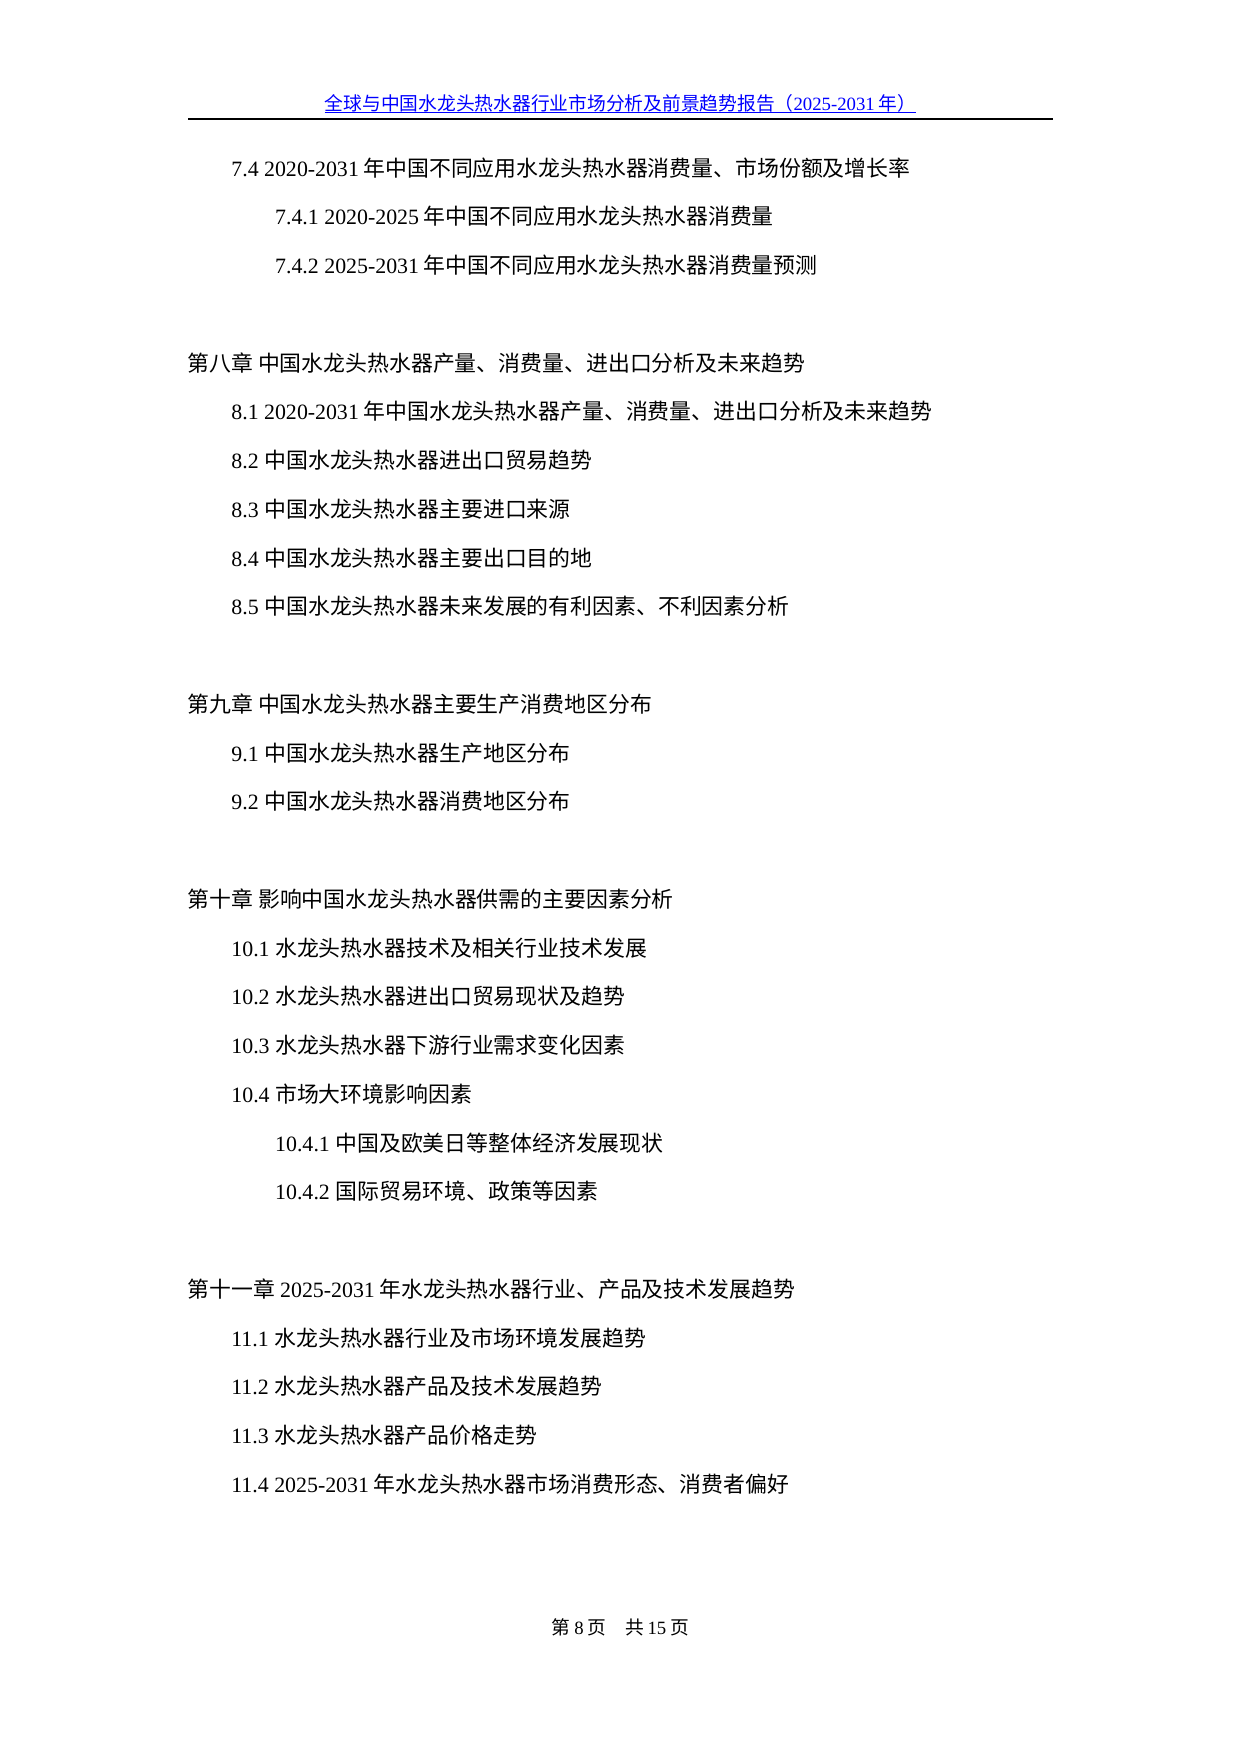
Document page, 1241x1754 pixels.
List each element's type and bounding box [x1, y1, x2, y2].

text [187, 150, 1053, 1499]
